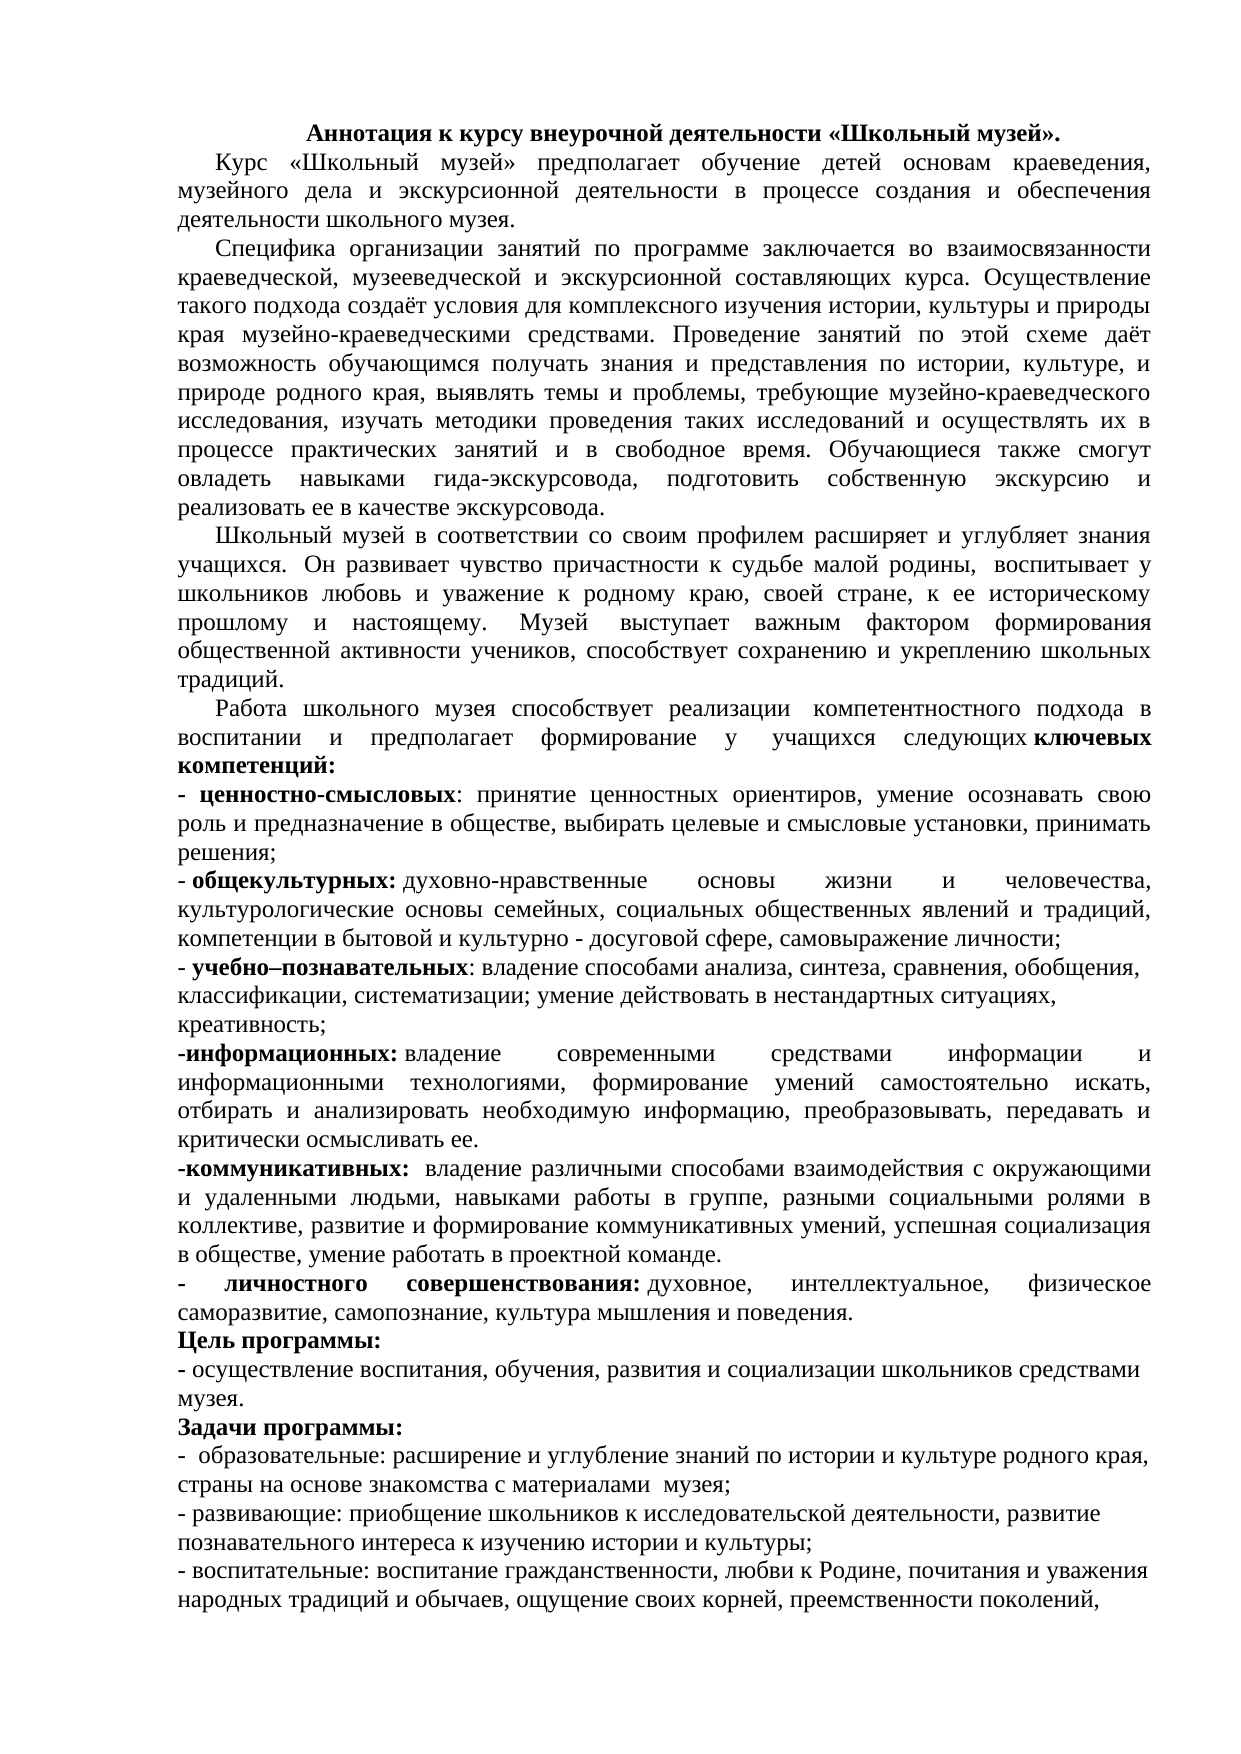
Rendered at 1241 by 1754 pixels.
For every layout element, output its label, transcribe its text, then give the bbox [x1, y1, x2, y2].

text Аннотация к курсу внеурочной деятельности «Школьный музей». [177, 118, 1152, 147]
text - ценностно-смысловых: принятие ценностных ориентиров, умение осознавать свою роль и предназначение в обществе, выбирать целевые и смысловые установки, принимать решения; - общекультурных: духовно-нравственные основы жизни и человечества, культурологические основы семейных, социальных общественных явлений и традиций, компетенции в бытовой и культурно - досуговой сфере, самовыражение личности; [177, 779, 1152, 952]
text Курс «Школьный музей» предполагает обучение детей основам краеведения, музейного дела и экскурсионной деятельности в процессе создания и обеспечения деятельности школьного музея. [177, 147, 1152, 233]
text -коммуникативных: владение различными способами взаимодействия с окружающими и удаленными людьми, навыками работы в группе, разными социальными ролями в коллективе, развитие и формирование коммуникативных умений, успешная социализация в обществе, умение работать в проектной команде. [177, 1153, 1152, 1268]
text Задачи программы: [177, 1412, 1152, 1441]
text -информационных: владение современными средствами информации и информационными технологиями, формирование умений самостоятельно искать, отбирать и анализировать необходимую информацию, преобразовывать, передавать и критически осмысливать ее. [177, 1038, 1152, 1153]
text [177, 1441, 1152, 1613]
text Работа школьного музея способствует реализации компетентностного подхода в воспитании и предполагает формирование у учащихся следующих ключевых компетенций: [177, 693, 1152, 779]
text Специфика организации занятий по программе заключается во взаимосвязанности краеведческой, музееведческой и экскурсионной составляющих курса. Осуществление такого подхода создаёт условия для комплексного изучения истории, культуры и природы края музейно-краеведческими средствами. Проведение занятий по этой схеме даёт возможность обучающимся получать знания и представления по истории, культуре, и природе родного края, выявлять темы и проблемы, требующие музейно-краеведческого исследования, изучать методики проведения таких исследований и осуществлять их в процессе практических занятий и в свободное время. Обучающиеся также смогут овладеть навыками гида-экскурсовода, подготовить собственную экскурсию и реализовать ее в качестве экскурсовода. [177, 233, 1152, 521]
text Цель программы: [177, 1326, 1152, 1354]
text Школьный музей в соответствии со своим профилем расширяет и углубляет знания учащихся. Он развивает чувство причастности к судьбе малой родины, воспитывает у школьников любовь и уважение к родному краю, своей стране, к ее историческому прошлому и настоящему. Музей выступает важным фактором формирования общественной активности учеников, способствует сохранению и укреплению школьных традиций. [177, 521, 1152, 693]
text - личностного совершенствования: духовное, интеллектуальное, физическое саморазвитие, самопознание, культура мышления и поведения. [177, 1268, 1152, 1326]
text - учебно–познавательных: владение способами анализа, синтеза, сравнения, обобщения, классификации, систематизации; умение действовать в нестандартных ситуациях, креативность; [177, 952, 1152, 1038]
text - осуществление воспитания, обучения, развития и социализации школьников средствами музея. [177, 1354, 1152, 1412]
